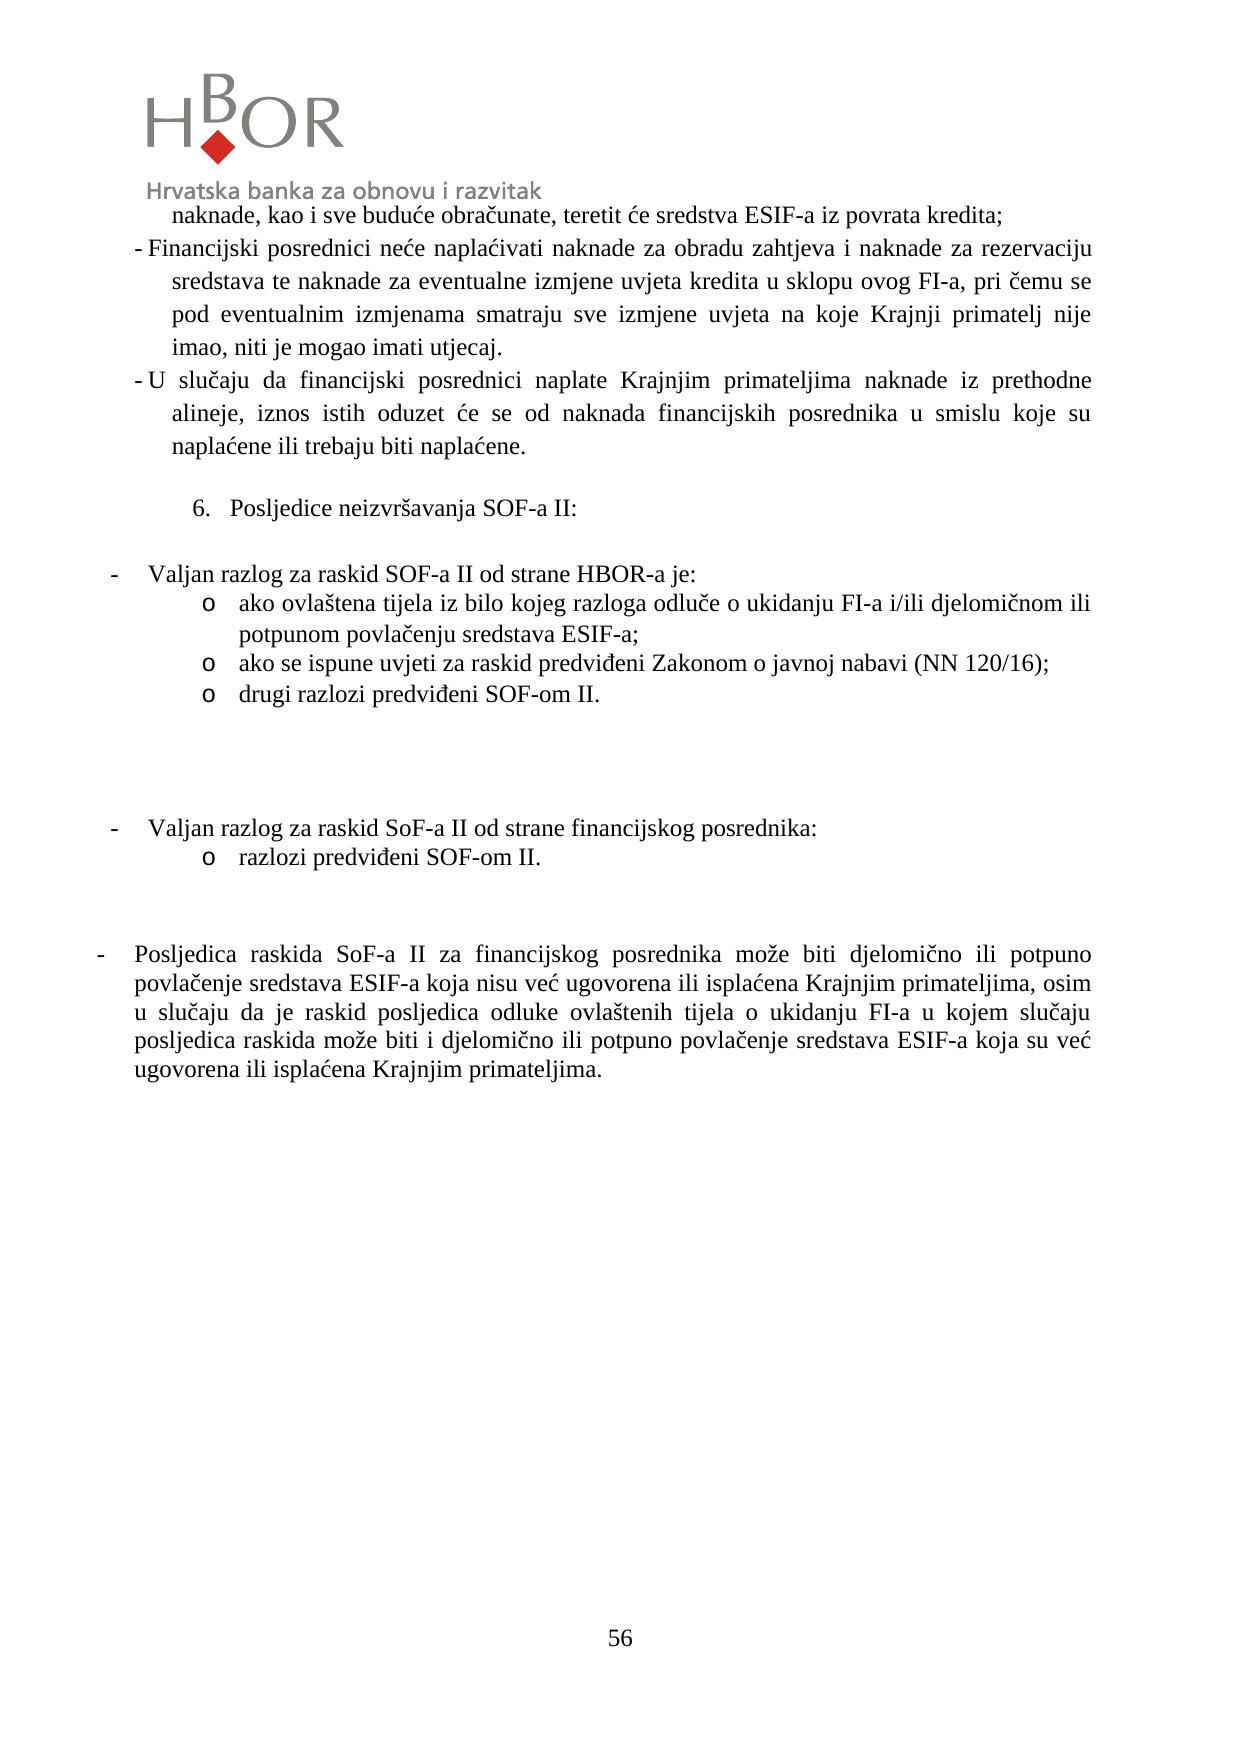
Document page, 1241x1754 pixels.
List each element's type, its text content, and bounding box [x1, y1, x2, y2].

list Posljedica raskida SoF-a II za financijskog posrednika može biti djelomično ili potpuno povlačenje sredstava ESIF-a koja nisu već ugovorena ili isplaćena Krajnjim primateljima, osim u slučaju da je raskid posljedica odluke ovlaštenih tijela o ukidanju FI-a u kojem slučaju posljedica raskida može biti i djelomično ili potpuno povlačenje sredstava ESIF-a koja su već ugovorena ili isplaćena Krajnjim primateljima. [97, 939, 1093, 1083]
list drugi razlozi predviđeni SOF-om II. [201, 679, 1093, 709]
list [134, 200, 1093, 229]
list Valjan razlog za raskid SoF-a II od strane financijskog posrednika: [110, 813, 1093, 842]
list U slučaju da financijski posrednici naplate Krajnjim primateljima naknade iz prethodne alineje, iznos istih oduzet će se od naknada financijskih posrednika u smislu koje su naplaćene ili trebaju biti naplaćene. [134, 365, 1093, 460]
list ako ovlaštena tijela iz bilo kojeg razloga odluče o ukidanju FI-a i/ili djelomičnom ili potpunom povlačenju sredstava ESIF-a; [201, 588, 1093, 648]
list Posljedice neizvršavanja SOF-a II: [192, 493, 1093, 522]
list Valjan razlog za raskid SOF-a II od strane HBOR-a je: [110, 559, 1093, 588]
list ako se ispune uvjeti za raskid predviđeni Zakonom o javnoj nabavi (NN 120/16); [201, 648, 1093, 679]
list razlozi predviđeni SOF-om II. [201, 842, 1093, 873]
list Financijski posrednici neće naplaćivati naknade za obradu zahtjeva i naknade za rezervaciju sredstava te naknade za eventualne izmjene uvjeta kredita u sklopu ovog FI-a, pri čemu se pod eventualnim izmjenama smatraju sve izmjene uvjeta na koje Krajnji primatelj nije imao, niti je mogao imati utjecaj. [134, 233, 1093, 361]
